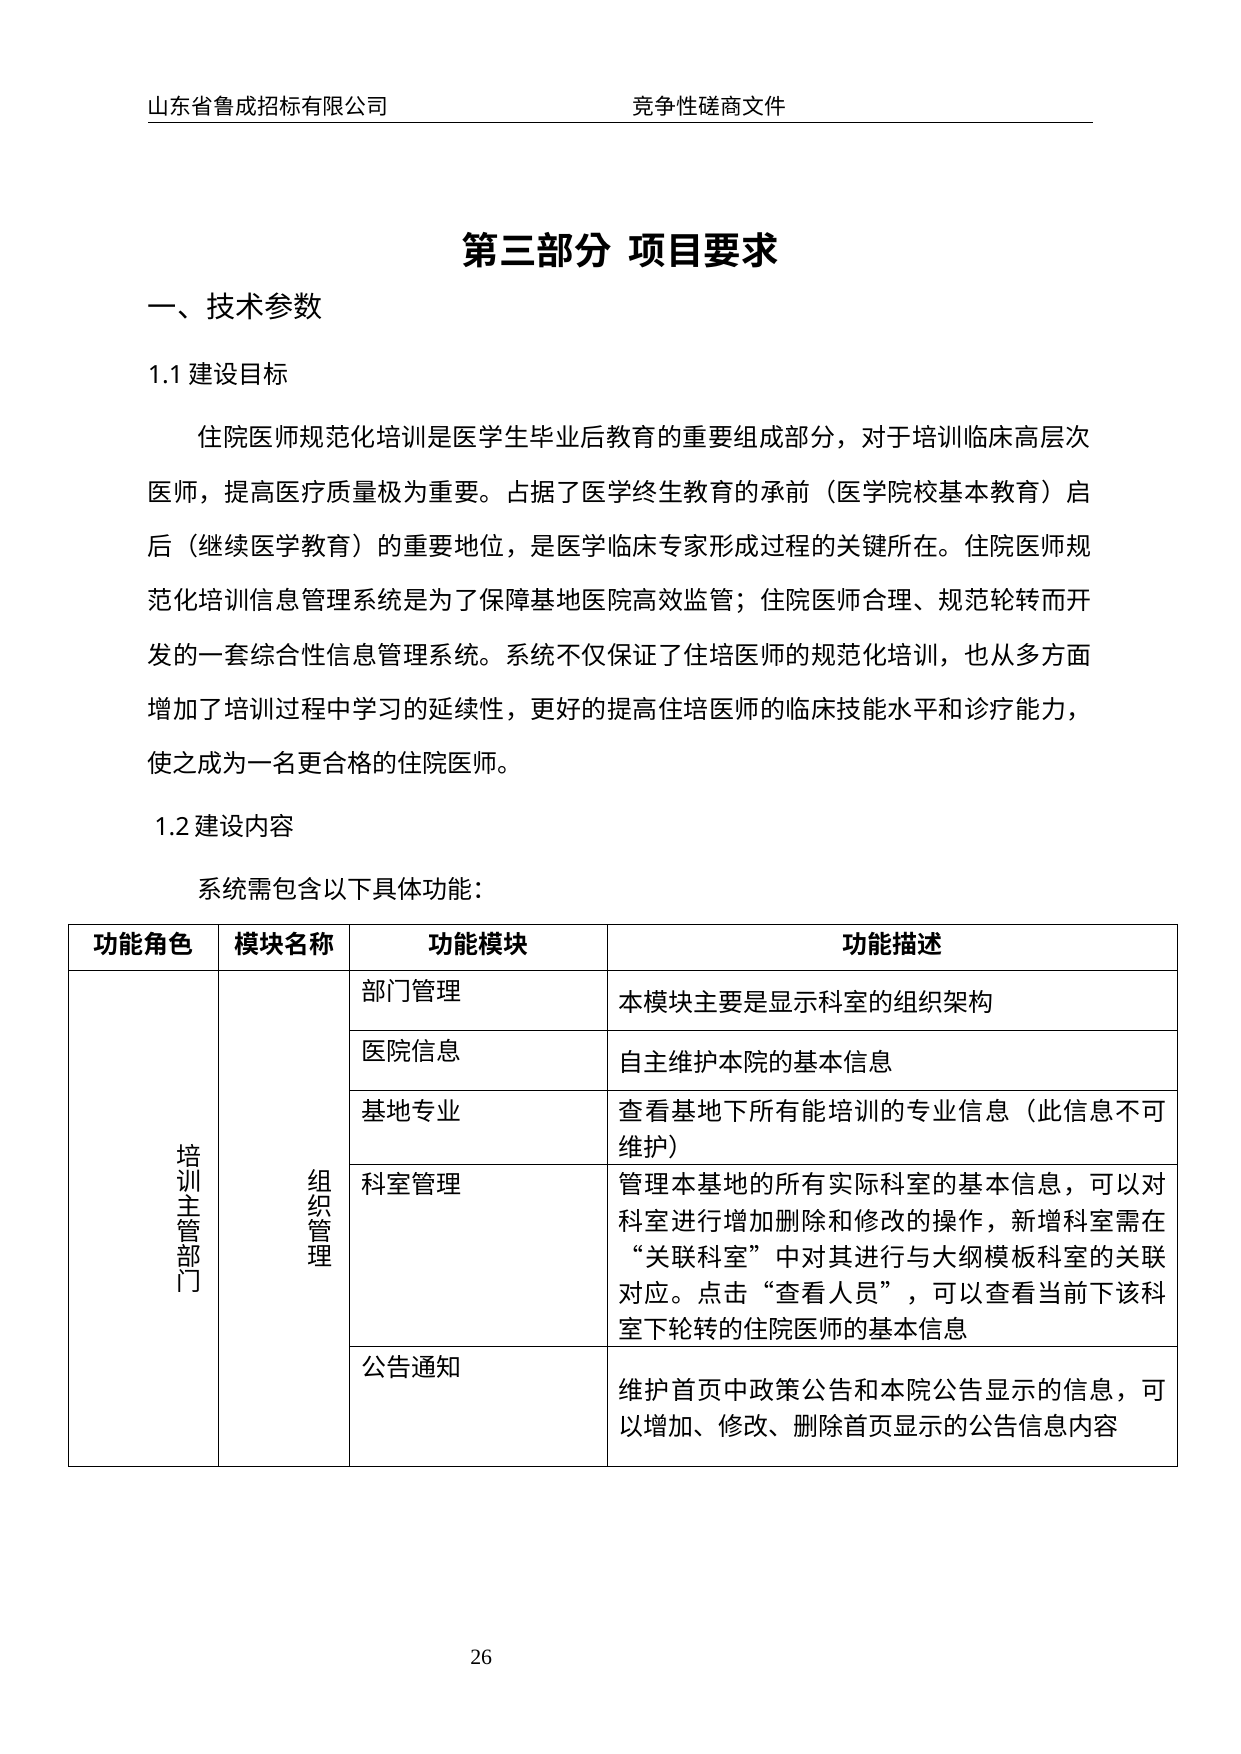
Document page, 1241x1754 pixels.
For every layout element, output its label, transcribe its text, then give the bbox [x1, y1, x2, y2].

subtitle 1.1建设目标 [148, 355, 1093, 391]
table_cell 查看基地下所有能培训的专业信息（此信息不可维护） [608, 1091, 1177, 1164]
table_cell 组织管理 [219, 971, 349, 1466]
table_header 功能描述 [608, 925, 1177, 970]
subtitle 一、技术参数 [148, 283, 1093, 325]
title 第三部分 项目要求 [148, 221, 1093, 275]
table_cell 医院信息 [350, 1031, 607, 1090]
table_cell 基地专业 [350, 1091, 607, 1164]
table_cell 自主维护本院的基本信息 [608, 1031, 1177, 1090]
table_cell 培训主管部门 [69, 971, 218, 1466]
subtitle 1.2建设内容 [148, 807, 1093, 843]
text 系统需包含以下具体功能： [148, 869, 1093, 906]
table_cell 本模块主要是显示科室的组织架构 [608, 971, 1177, 1030]
table_header 功能角色 [69, 925, 218, 970]
table_header 功能模块 [350, 925, 607, 970]
table_cell 公告通知 [350, 1347, 607, 1466]
table_header 模块名称 [219, 925, 349, 970]
table_cell 维护首页中政策公告和本院公告显示的信息，可以增加、修改、删除首页显示的公告信息内容 [608, 1347, 1177, 1466]
table_cell 科室管理 [350, 1165, 607, 1346]
table_cell 部门管理 [350, 971, 607, 1030]
table_cell 管理本基地的所有实际科室的基本信息，可以对科室进行增加删除和修改的操作，新增科室需在“关联科室”中对其进行与大纲模板科室的关联对应。点击“查看人员”，可以查看当前下该科室下轮转的住院医师的基本信息 [608, 1165, 1177, 1346]
text 住院医师规范化培训是医学生毕业后教育的重要组成部分，对于培训临床高层次医师，提高医疗质量极为重要。占据了医学终生教育的承前（医学院校基本教育）启后（继续医学教育）的重要地位，是医学临床专家形成过程的关键所在。住院医师规范化培训信息管理系统是为了保障基地医院高效监管；住院医师合理、规范轮转而开发的一套综合性信息管理系统。系统不仅保证了住培医师的规范化培训，也从多方面增加了培训过程中学习的延续性，更好的提高住培医师的临床技能水平和诊疗能力，使之成为一名更合格的住院医师。 [148, 418, 1093, 780]
